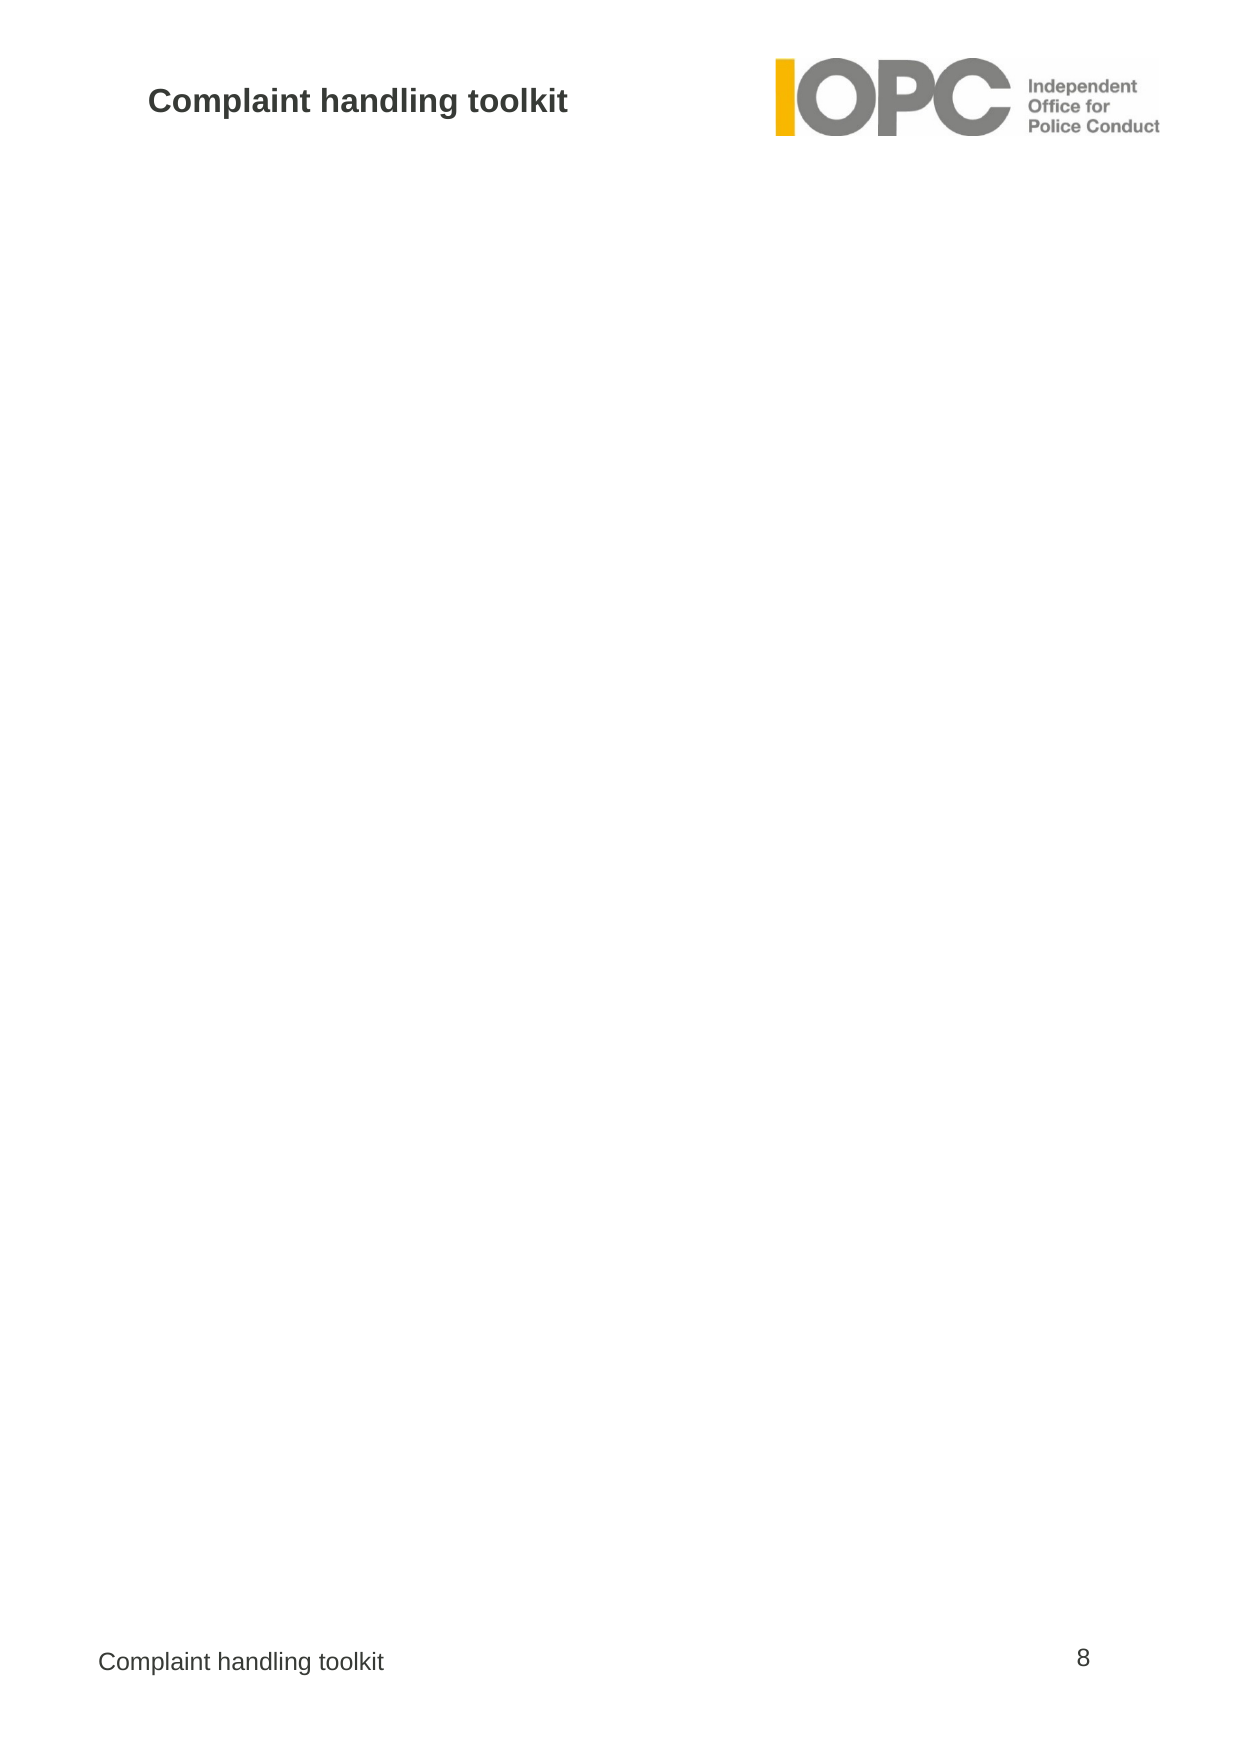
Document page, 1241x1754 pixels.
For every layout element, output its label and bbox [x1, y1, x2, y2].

picture [775, 58, 1160, 136]
